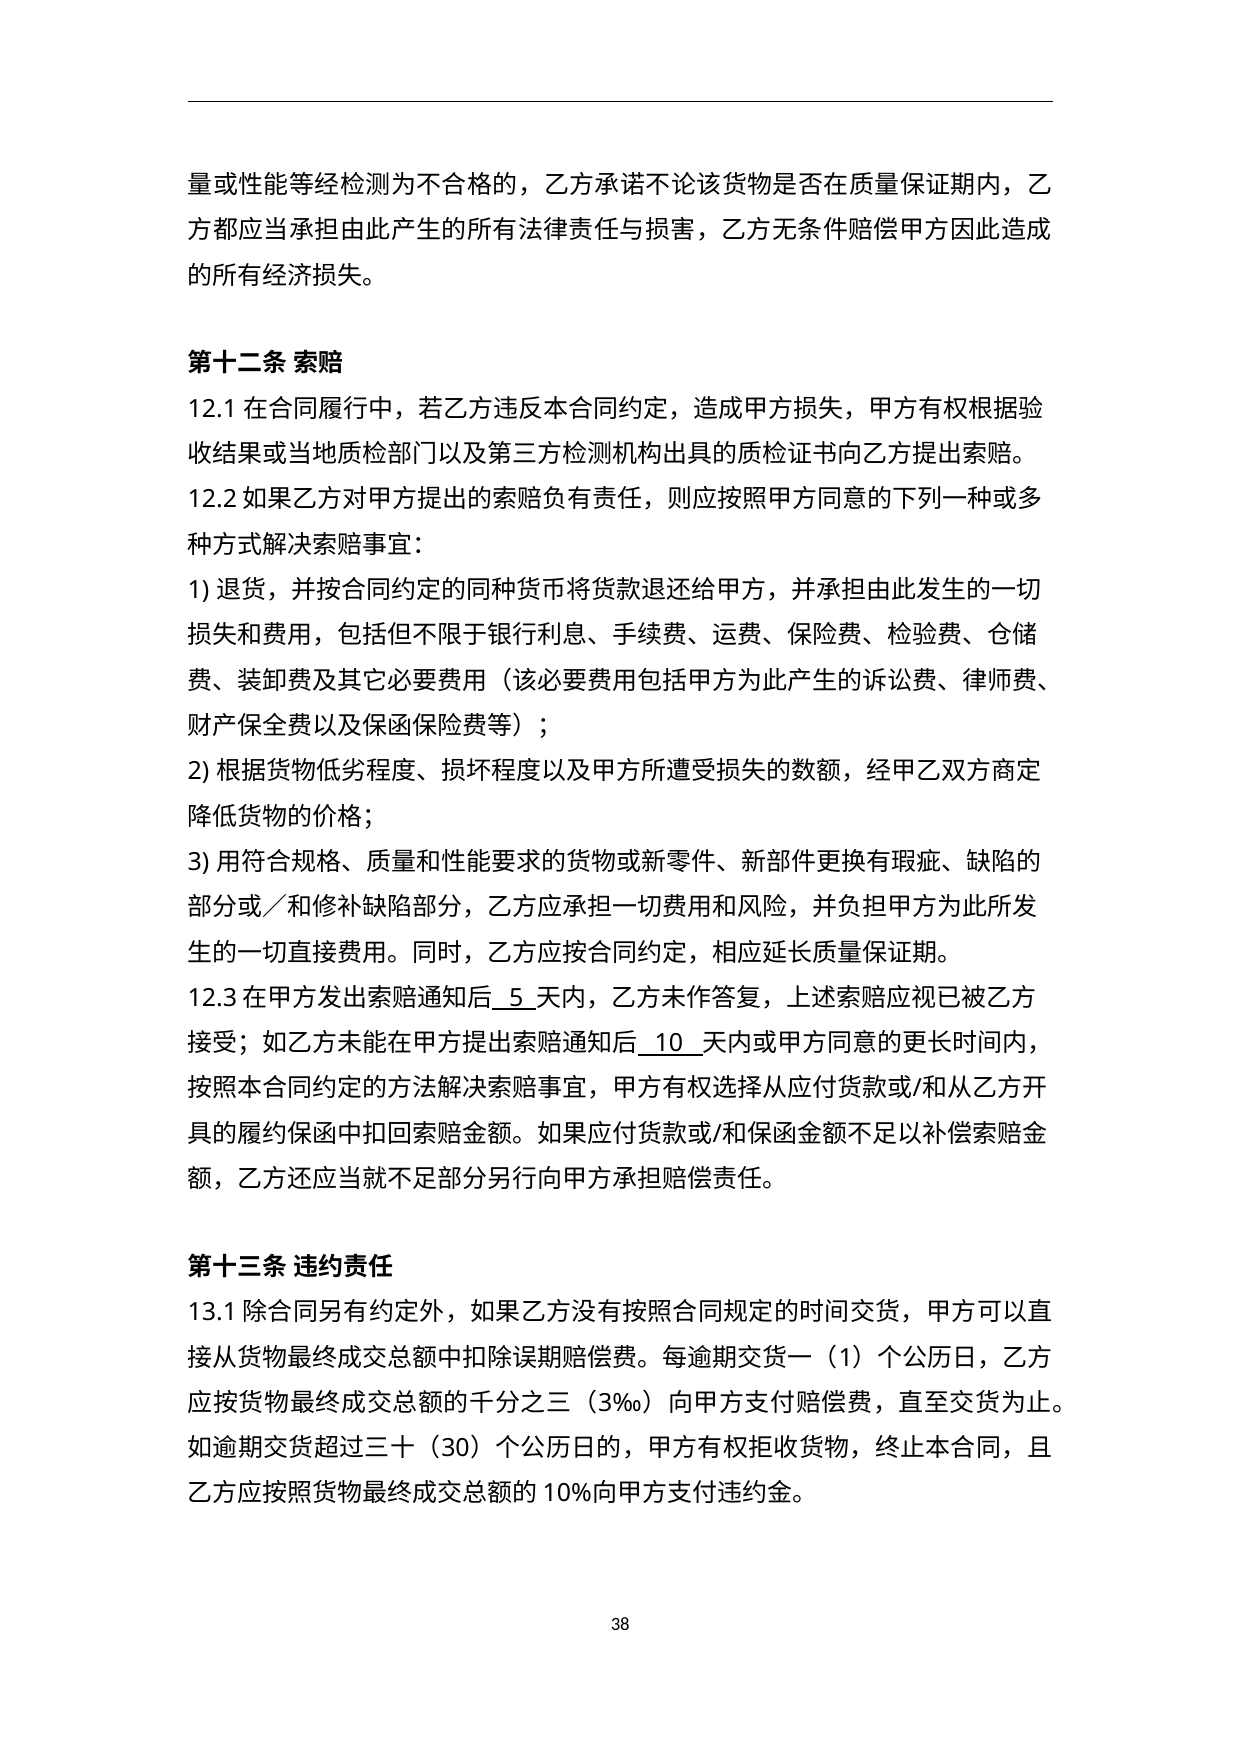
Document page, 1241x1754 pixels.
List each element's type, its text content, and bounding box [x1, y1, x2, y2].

text 2) 根据货物低劣程度、损坏程度以及甲方所遭受损失的数额，经甲乙双方商定降低货物的价格； [187, 751, 1053, 832]
text 3) 用符合规格、质量和性能要求的货物或新零件、新部件更换有瑕疵、缺陷的部分或／和修补缺陷部分，乙方应承担一切费用和风险，并负担甲方为此所发生的一切直接费用。同时，乙方应按合同约定，相应延长质量保证期。 [187, 841, 1053, 968]
text 13.1除合同另有约定外，如果乙方没有按照合同规定的时间交货，甲方可以直接从货物最终成交总额中扣除误期赔偿费。每逾期交货一（1）个公历日，乙方应按货物最终成交总额的千分之三（3‰）向甲方支付赔偿费，直至交货为止。如逾期交货超过三十（30）个公历日的，甲方有权拒收货物，终止本合同，且乙方应按照货物最终成交总额的10%向甲方支付违约金。 [187, 1292, 1053, 1509]
text 12.1 在合同履行中，若乙方违反本合同约定，造成甲方损失，甲方有权根据验收结果或当地质检部门以及第三方检测机构出具的质检证书向乙方提出索赔。 [187, 388, 1053, 470]
text 12.3在甲方发出索赔通知后 5 天内，乙方未作答复，上述索赔应视已被乙方接受；如乙方未能在甲方提出索赔通知后 10 天内或甲方同意的更长时间内，按照本合同约定的方法解决索赔事宜，甲方有权选择从应付货款或/和从乙方开具的履约保函中扣回索赔金额。如果应付货款或/和保函金额不足以补偿索赔金额，乙方还应当就不足部分另行向甲方承担赔偿责任。 [187, 977, 1053, 1195]
text 1) 退货，并按合同约定的同种货币将货款退还给甲方，并承担由此发生的一切损失和费用，包括但不限于银行利息、手续费、运费、保险费、检验费、仓储费、装卸费及其它必要费用（该必要费用包括甲方为此产生的诉讼费、律师费、财产保全费以及保函保险费等）； [187, 569, 1053, 742]
text 第十三条 违约责任 [187, 1246, 1053, 1283]
text 12.2如果乙方对甲方提出的索赔负有责任，则应按照甲方同意的下列一种或多种方式解决索赔事宜： [187, 479, 1053, 560]
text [187, 164, 1053, 291]
text 第十二条 索赔 [187, 343, 1053, 379]
